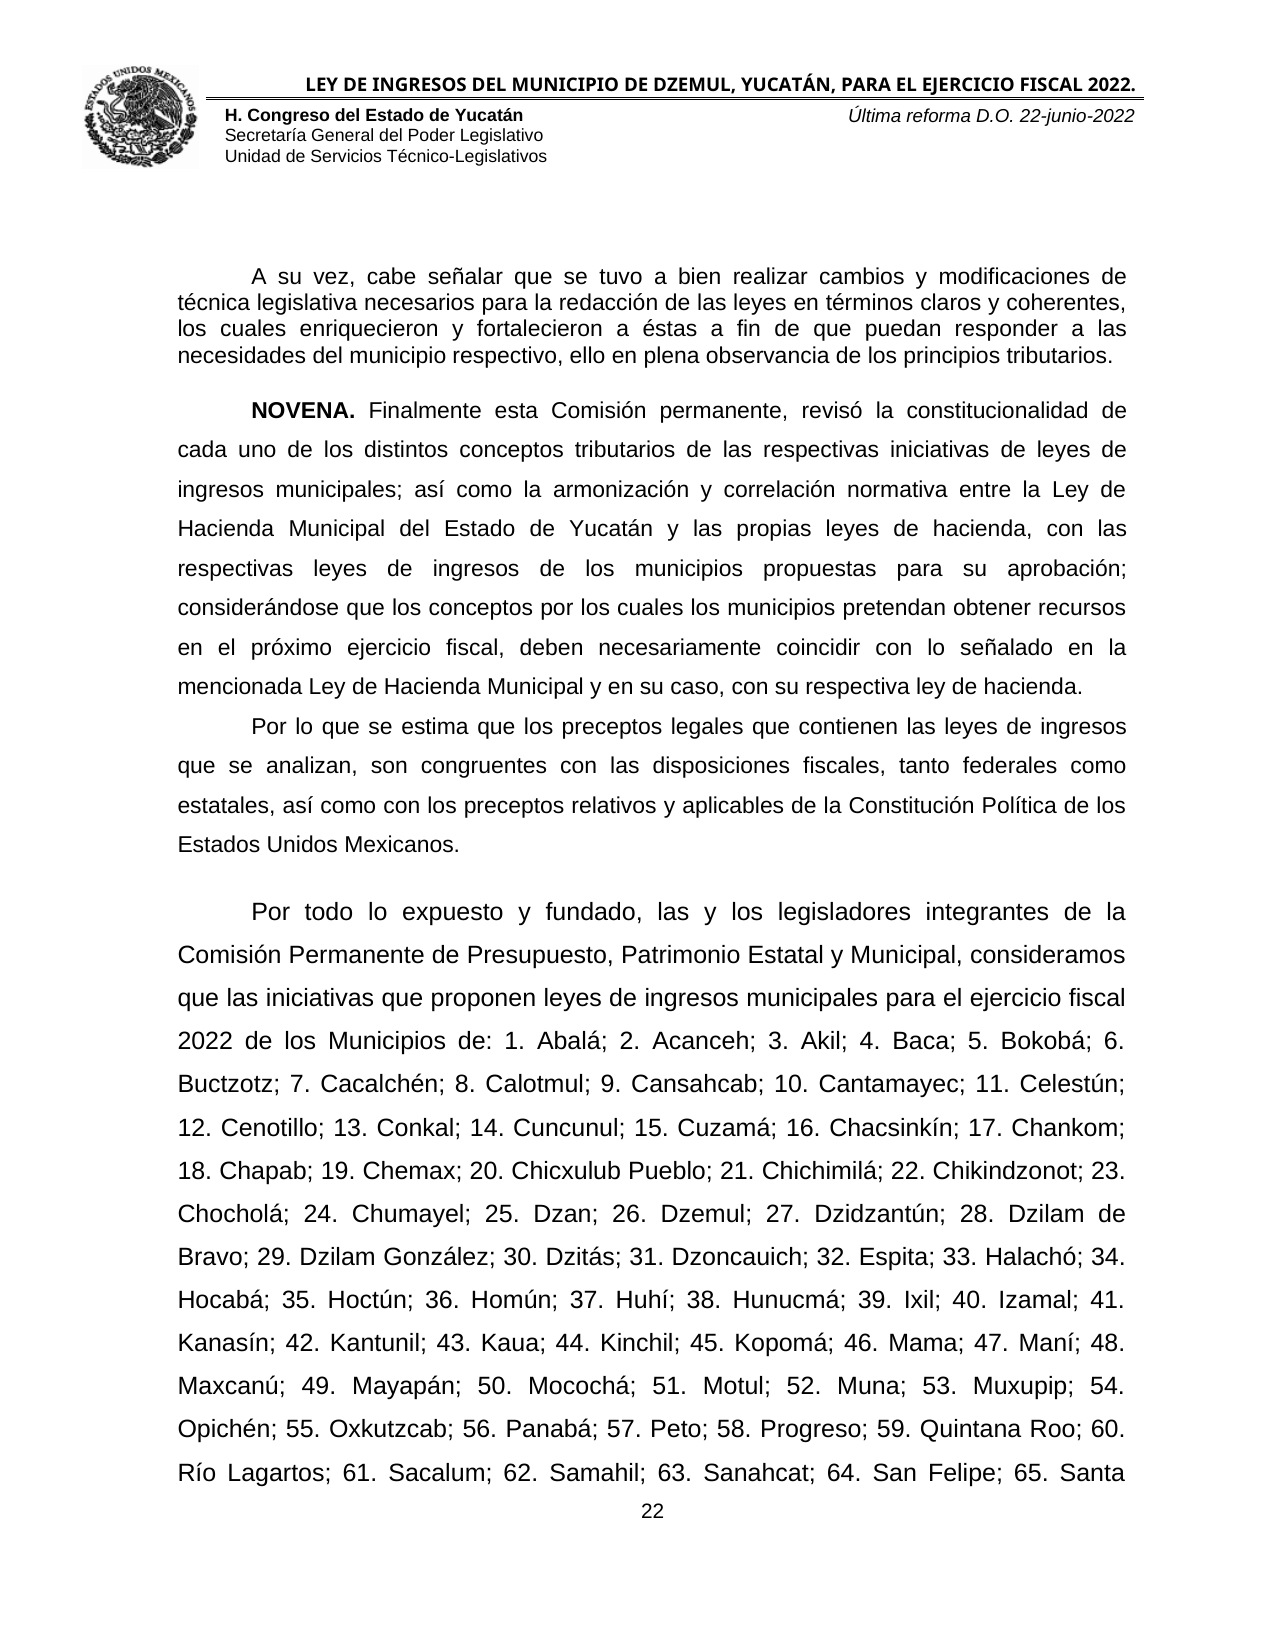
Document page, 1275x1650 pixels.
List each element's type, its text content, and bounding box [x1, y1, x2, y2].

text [177, 897, 1127, 1486]
text A su vez, cabe señalar que se tuvo a bien realizar cambios y modificaciones de técnica legislativa necesarios para la redacción de las leyes en términos claros y coherentes, los cuales enriquecieron y fortalecieron a éstas a fin de que puedan responder a las necesidades del municipio respectivo, ello en plena observancia de los principios tributarios. [177, 263, 1127, 368]
text NOVENA. Finalmente esta Comisión permanente, revisó la constitucionalidad de cada uno de los distintos conceptos tributarios de las respectivas iniciativas de leyes de ingresos municipales; así como la armonización y correlación normativa entre de Hacienda Municipal del Estado de Yucatán y las propias leyes de hacienda, con las respectivas leyes de ingresos de los municipios propuestas para su aprobación; considerándose que los conceptos por los cuales los municipios pretendan obtener recursos en el próximo ejercicio fiscal, deben necesariamente coincidir con lo señalado en la mencionada Ley de Hacienda Municipal y en su caso, con su respectiva ley de hacienda. [177, 397, 1127, 699]
text Por lo que se estima que los preceptos legales que contienen las leyes de ingresos que se analizan, son congruentes con las disposiciones fiscales, tanto federales como estatales, así como con los preceptos relativos y aplicables de de los Estados Unidos Mexicanos. [177, 713, 1127, 857]
